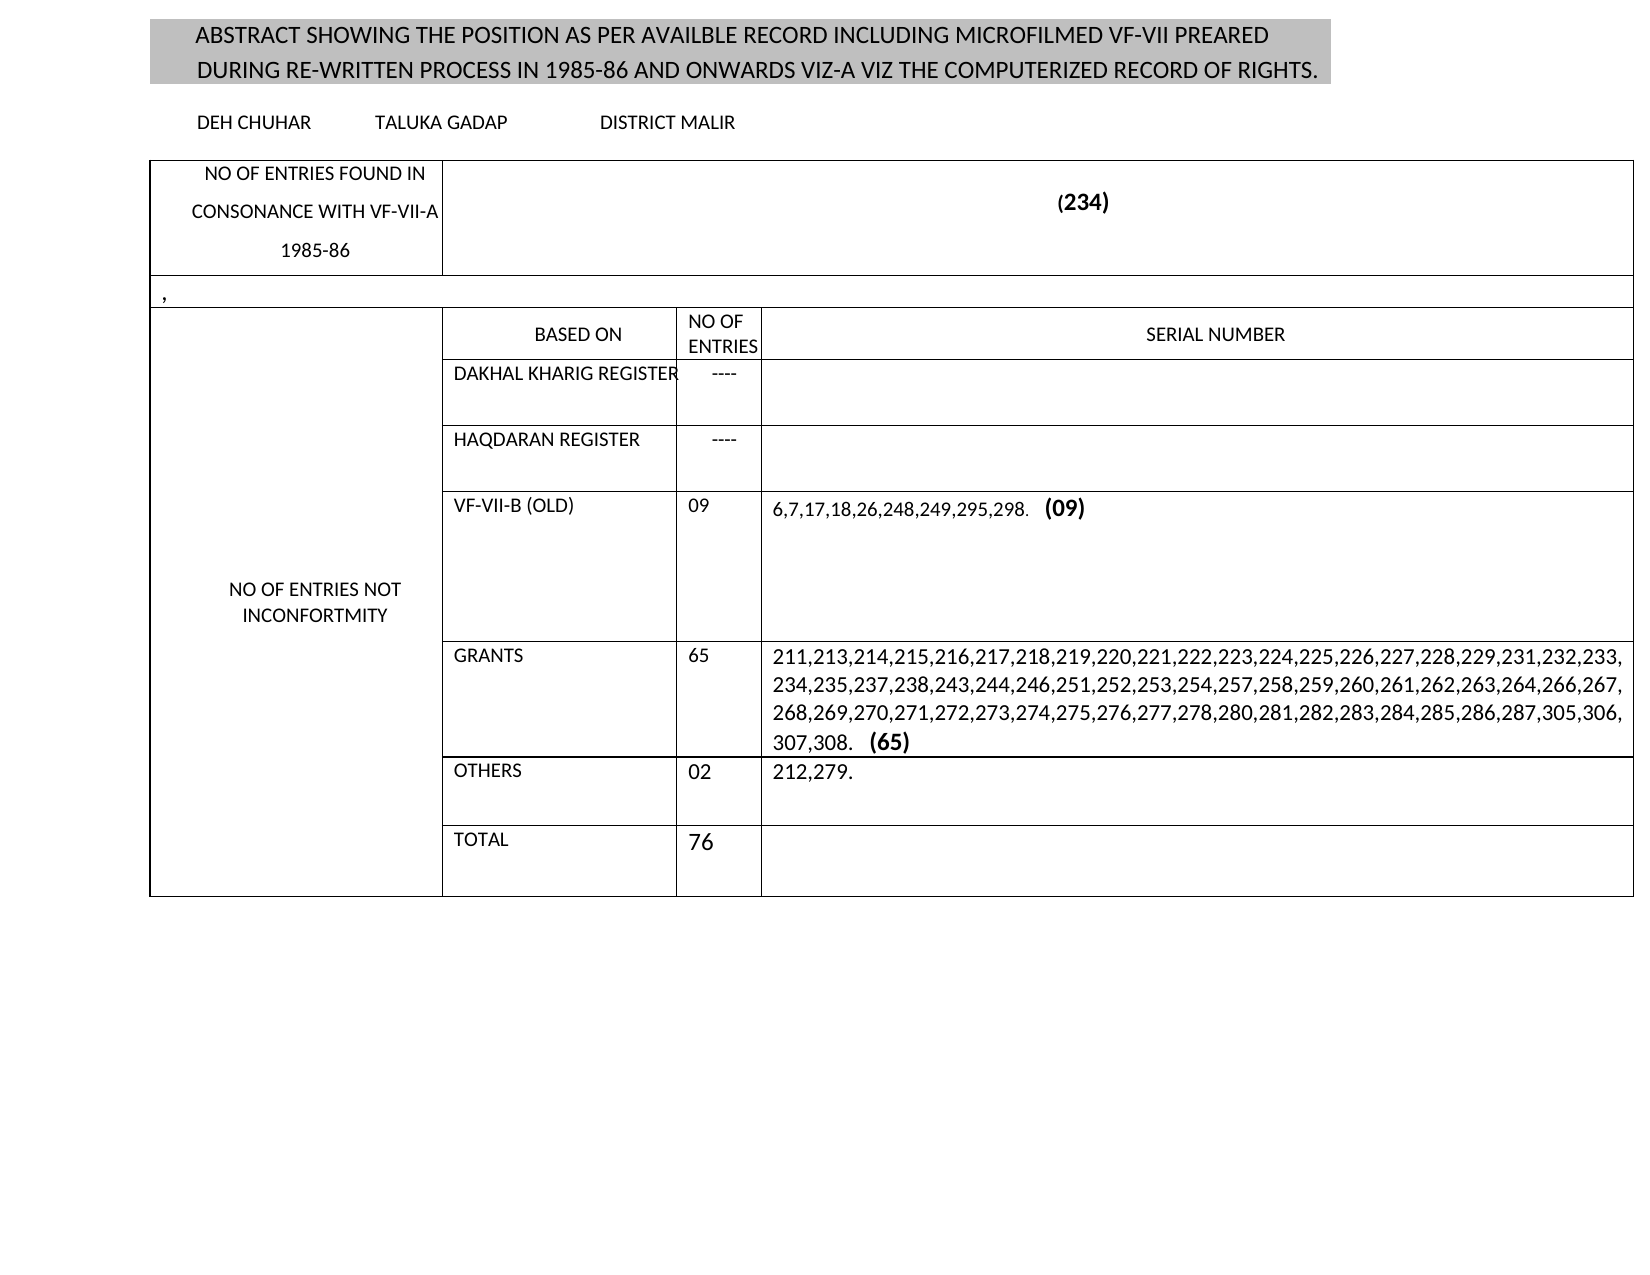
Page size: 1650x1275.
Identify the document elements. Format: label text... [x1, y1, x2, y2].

table_cell 6,7,17,18,26,248,249,295,298. (09) [762, 492, 1633, 641]
table_cell 09 [677, 492, 761, 641]
table_cell BASED ON [443, 308, 676, 359]
table_cell OTHERS [443, 758, 676, 825]
table_cell 212,279. [762, 758, 1633, 825]
table_header (234) [443, 161, 1633, 275]
table_header NO OF ENTRIES FOUND IN CONSONANCE WITH VF-VII-A 1985-86 [151, 161, 442, 275]
table_cell DAKHAL KHARIG REGISTER [443, 360, 676, 425]
table_cell , [151, 276, 1633, 307]
table_cell 211,213,214,215,216,217,218,219,220,221,222,223,224,225,226,227,228,229,231,232,233, 234,235,237,238,243,244,246,251,252,253,254,257,258,259,260,261,262,263,264,266,267, 268,269,270,271,272,273,274,275,276,277,278,280,281,282,283,284,285,286,287,305,306, 307,308. (65) [762, 642, 1633, 756]
table_cell NO OF ENTRIES [677, 308, 761, 359]
table_cell HAQDARAN REGISTER [443, 426, 676, 491]
table_cell ---- [677, 426, 761, 491]
table_cell 02 [677, 758, 761, 825]
table_cell ---- [677, 360, 761, 425]
table_cell [762, 826, 1633, 896]
table_cell 65 [677, 642, 761, 756]
table_cell GRANTS [443, 642, 676, 756]
table_cell [762, 426, 1633, 491]
table_cell VF-VII-B (OLD) [443, 492, 676, 641]
text ABSTRACT SHOWING THE POSITION AS PER AVAILBLE RECORD INCLUDING MICROFILMED VF-VII PREARED DURING RE-WRITTEN PROCESS IN 1985-86 AND ONWARDS VIZ-A VIZ THE COMPUTERIZED RECORD OF RIGHTS. [150, 19, 1331, 84]
table_cell [762, 360, 1633, 425]
text DEH CHUHAR TALUKA GADAP DISTRICT MALIR [150, 109, 1631, 135]
table_cell 76 [677, 826, 761, 896]
table_cell SERIAL NUMBER [762, 308, 1633, 359]
table_cell NO OF ENTRIES NOT INCONFORTMITY [151, 308, 442, 896]
table_cell TOTAL [443, 826, 676, 896]
